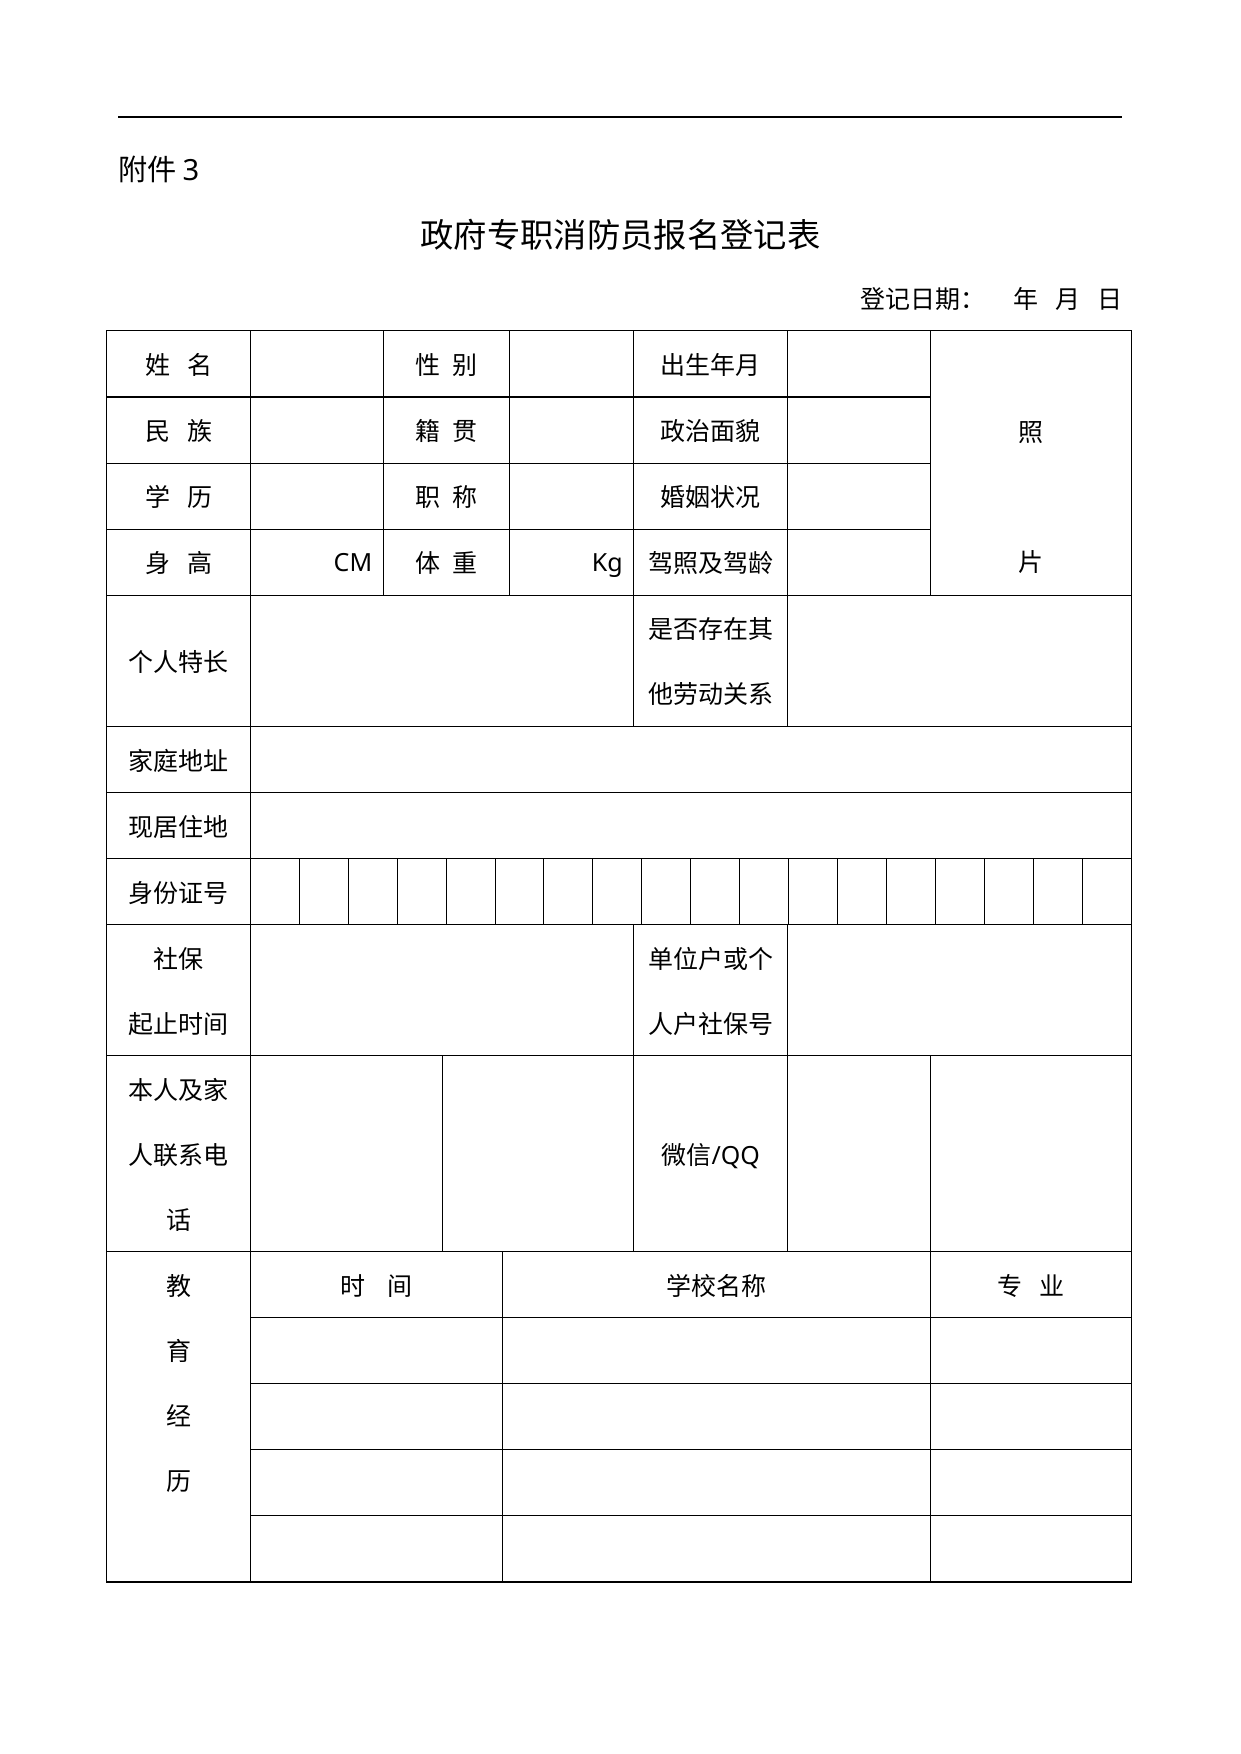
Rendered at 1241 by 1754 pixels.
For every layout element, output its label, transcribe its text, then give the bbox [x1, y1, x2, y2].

table_cell [251, 793, 1131, 858]
table_cell 民 族 [107, 398, 250, 462]
table_cell [251, 1516, 502, 1581]
table_cell [251, 596, 633, 726]
table_cell [251, 1450, 502, 1515]
table_cell [788, 925, 1131, 1055]
table_cell [251, 925, 633, 1055]
table_cell [251, 1384, 502, 1449]
table_cell [503, 1318, 930, 1383]
table_cell 籍 贯 [384, 398, 509, 462]
table_cell [300, 859, 348, 924]
table_cell [838, 859, 886, 924]
table_header 照 片 [931, 331, 1131, 594]
table_cell [887, 859, 935, 924]
table_header [510, 331, 633, 396]
table_cell [985, 859, 1033, 924]
table_cell [936, 859, 984, 924]
table_cell [931, 1318, 1131, 1383]
table_header [788, 331, 930, 396]
table_cell 驾照及驾龄 [634, 530, 787, 594]
table_cell 学 历 [107, 464, 250, 528]
table_cell [447, 859, 495, 924]
table_cell [503, 1516, 930, 1581]
table_cell [496, 859, 543, 924]
table_cell [593, 859, 641, 924]
table_cell 政治面貌 [634, 398, 787, 462]
table_header 性 别 [384, 331, 509, 396]
table_cell 体 重 [384, 530, 509, 594]
table_cell [788, 530, 930, 594]
table_header 出生年月 [634, 331, 787, 396]
table_cell [251, 1056, 442, 1251]
table_cell Kg [510, 530, 633, 594]
table_cell 专 业 [931, 1252, 1131, 1317]
table_header [251, 331, 383, 396]
table_cell [1083, 859, 1131, 924]
table_cell 学校名称 [503, 1252, 930, 1317]
table_cell 身 高 [107, 530, 250, 594]
table_cell [931, 1384, 1131, 1449]
table_cell [443, 1056, 633, 1251]
table_cell 职 称 [384, 464, 509, 528]
table_cell [788, 1056, 930, 1251]
table_cell CM [251, 530, 383, 594]
table_cell 个人特长 [107, 596, 250, 726]
table_cell 社保 起止时间 [107, 925, 250, 1055]
text 政府专职消防员报名登记表 [118, 200, 1122, 265]
table_cell 是否存在其他劳动关系 [634, 596, 787, 726]
table_cell [349, 859, 397, 924]
table_cell [1034, 859, 1082, 924]
table_cell [251, 1318, 502, 1383]
table_cell 单位户或个人户社保号 [634, 925, 787, 1055]
table_cell [642, 859, 690, 924]
table_cell 微信/QQ [634, 1056, 787, 1251]
table_cell [510, 464, 633, 528]
table_cell [251, 398, 383, 462]
text 登记日期： 年 月 日 [118, 265, 1122, 330]
table_cell 时 间 [251, 1252, 502, 1317]
table_cell [931, 1056, 1131, 1251]
table_cell [251, 464, 383, 528]
table_cell 身份证号 [107, 859, 250, 924]
table_cell [788, 464, 930, 528]
text 附件3 [118, 135, 1122, 200]
table_cell [510, 398, 633, 462]
table_cell [544, 859, 592, 924]
table_cell [740, 859, 788, 924]
table_cell [788, 398, 930, 462]
table_cell [789, 859, 837, 924]
table_cell 现居住地 [107, 793, 250, 858]
table_header 姓 名 [107, 331, 250, 396]
table_cell 家庭地址 [107, 727, 250, 792]
table_cell [398, 859, 446, 924]
table_cell [691, 859, 739, 924]
table_cell [251, 727, 1131, 792]
table_cell 本人及家人联系电话 [107, 1056, 250, 1251]
table_cell [788, 596, 1131, 726]
table_cell 婚姻状况 [634, 464, 787, 528]
table_cell [503, 1384, 930, 1449]
table_cell [931, 1450, 1131, 1515]
table_cell [251, 859, 299, 924]
table_cell [503, 1450, 930, 1515]
table_cell 教 育 经 历 [107, 1252, 250, 1581]
table_cell [931, 1516, 1131, 1581]
